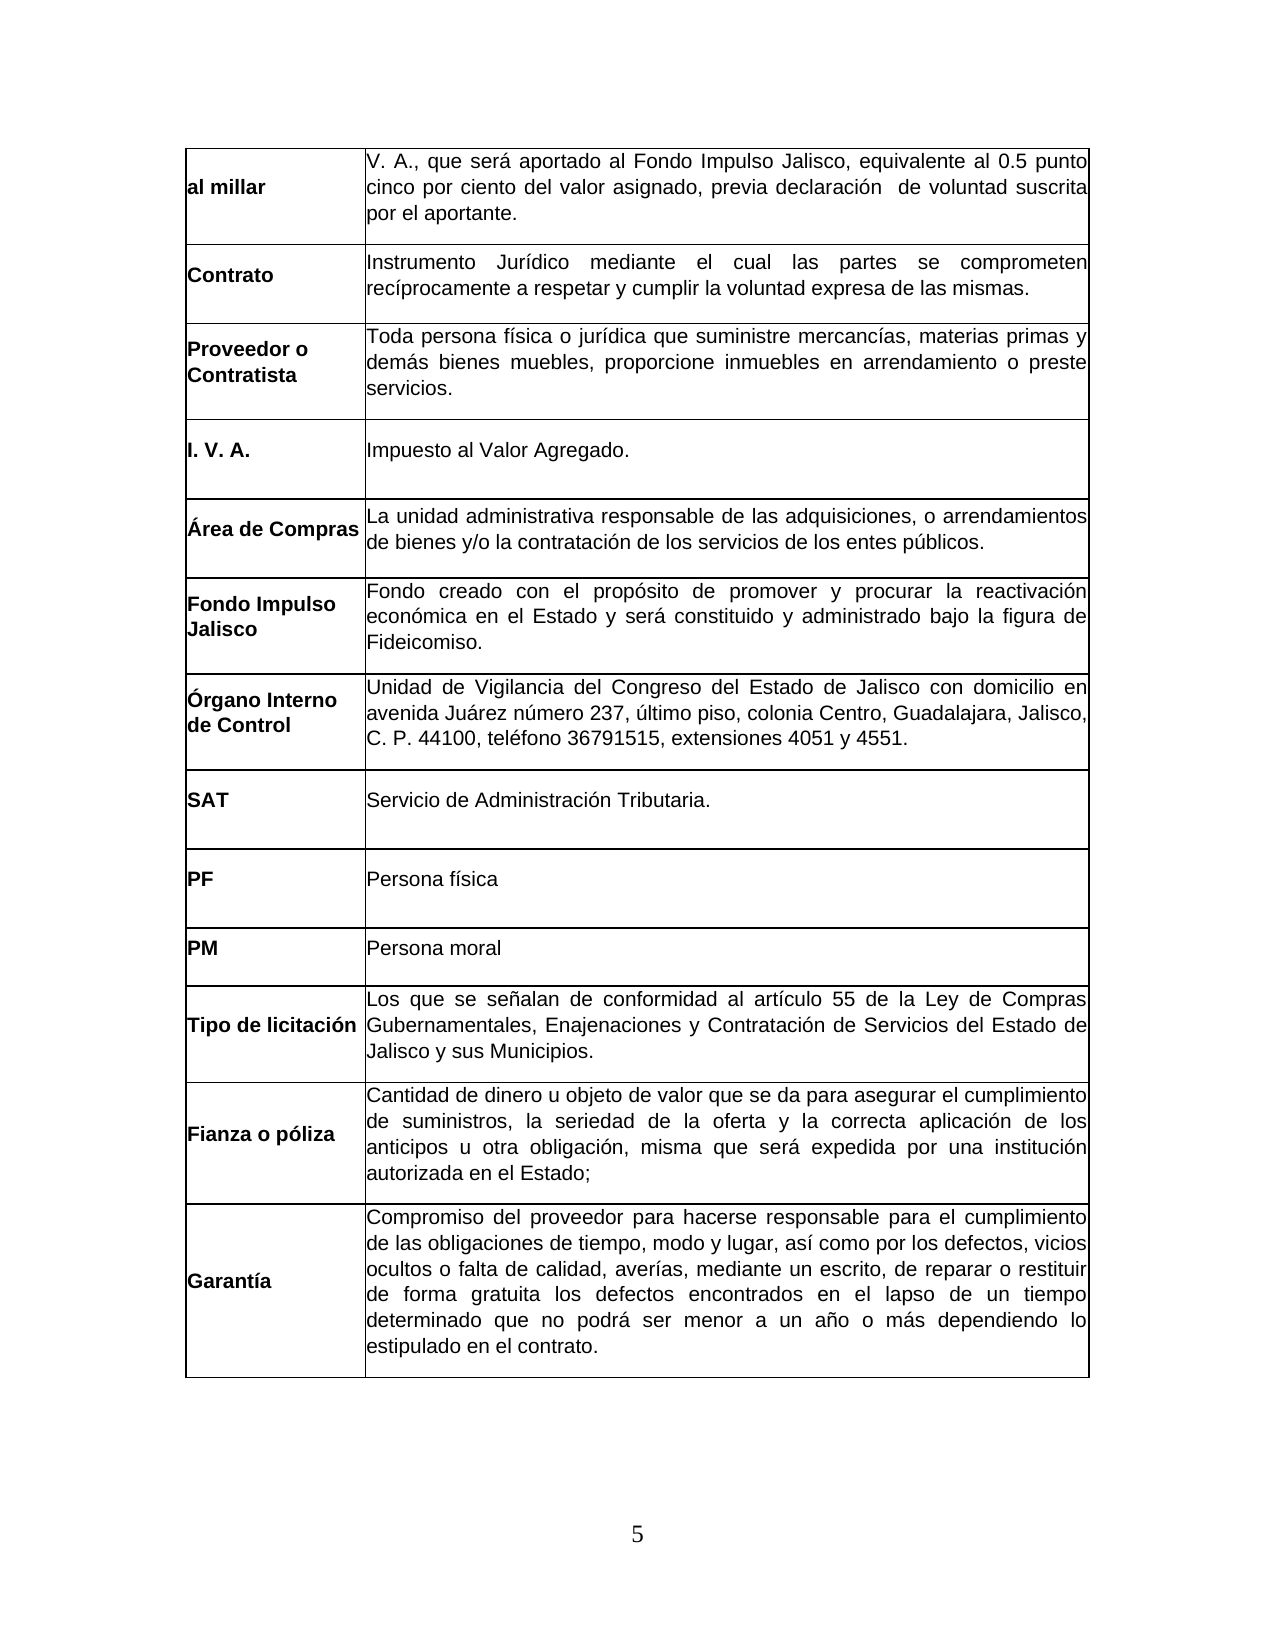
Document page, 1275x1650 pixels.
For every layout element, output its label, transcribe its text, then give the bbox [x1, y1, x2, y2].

table_cell Área de Compras [187, 500, 365, 577]
table_cell PM [187, 929, 365, 985]
table_cell Órgano Interno de Control [187, 675, 365, 769]
table_cell Tipo de licitación [187, 987, 365, 1081]
table_cell Fondo creado con el propósito de promover y procurar la reactivación económica en el Estado y será constituido y administrado bajo la figura de Fideicomiso. [366, 579, 1088, 673]
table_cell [187, 149, 365, 243]
table_cell Garantía [187, 1205, 365, 1377]
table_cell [366, 149, 1088, 243]
table_cell Cantidad de dinero u objeto de valor que se da para asegurar el cumplimiento de suministros, la seriedad de la oferta y la correcta aplicación de los anticipos u otra obligación, misma que será expedida por una institución autorizada en el Estado; [366, 1083, 1088, 1203]
table_cell Contrato [187, 245, 365, 323]
table_cell Servicio de Administración Tributaria. [366, 771, 1088, 848]
table_cell Toda persona física o jurídica que suministre mercancías, materias primas y demás bienes muebles, proporcione inmuebles en arrendamiento o preste servicios. [366, 324, 1088, 419]
table_cell Fianza o póliza [187, 1083, 365, 1203]
table_cell Los que se señalan de conformidad al artículo 55 de la Ley de Compras Gubernamentales, Enajenaciones y Contratación de Servicios del Estado de Jalisco y sus Municipios. [366, 987, 1088, 1081]
table_cell Unidad de Vigilancia del Congreso del Estado de Jalisco con domicilio en avenida Juárez número 237, último piso, colonia Centro, Guadalajara, Jalisco, C. P. 44100, teléfono 36791515, extensiones 4051 y 4551. [366, 675, 1088, 769]
table_cell PF [187, 850, 365, 927]
table_cell Persona física [366, 850, 1088, 927]
table_cell SAT [187, 771, 365, 848]
table_cell Impuesto al Valor Agregado. [366, 420, 1088, 498]
table_cell Proveedor o Contratista [187, 324, 365, 419]
table_cell La unidad administrativa responsable de las adquisiciones, o arrendamientos de bienes y/o la contratación de los servicios de los entes públicos. [366, 500, 1088, 577]
table_cell Compromiso del proveedor para hacerse responsable para el cumplimiento de las obligaciones de tiempo, modo y lugar, así como por los defectos, vicios ocultos o falta de calidad, averías, mediante un escrito, de reparar o restituir de forma gratuita los defectos encontrados en el lapso de un tiempo determinado que no podrá ser menor a un año o más dependiendo lo estipulado en el contrato. [366, 1205, 1088, 1377]
table_cell Persona moral [366, 929, 1088, 985]
table_cell I. V. A. [187, 420, 365, 498]
table_cell Instrumento Jurídico mediante el cual las partes se comprometen recíprocamente a respetar y cumplir la voluntad expresa de las mismas. [366, 245, 1088, 323]
table_cell Fondo Impulso Jalisco [187, 579, 365, 673]
